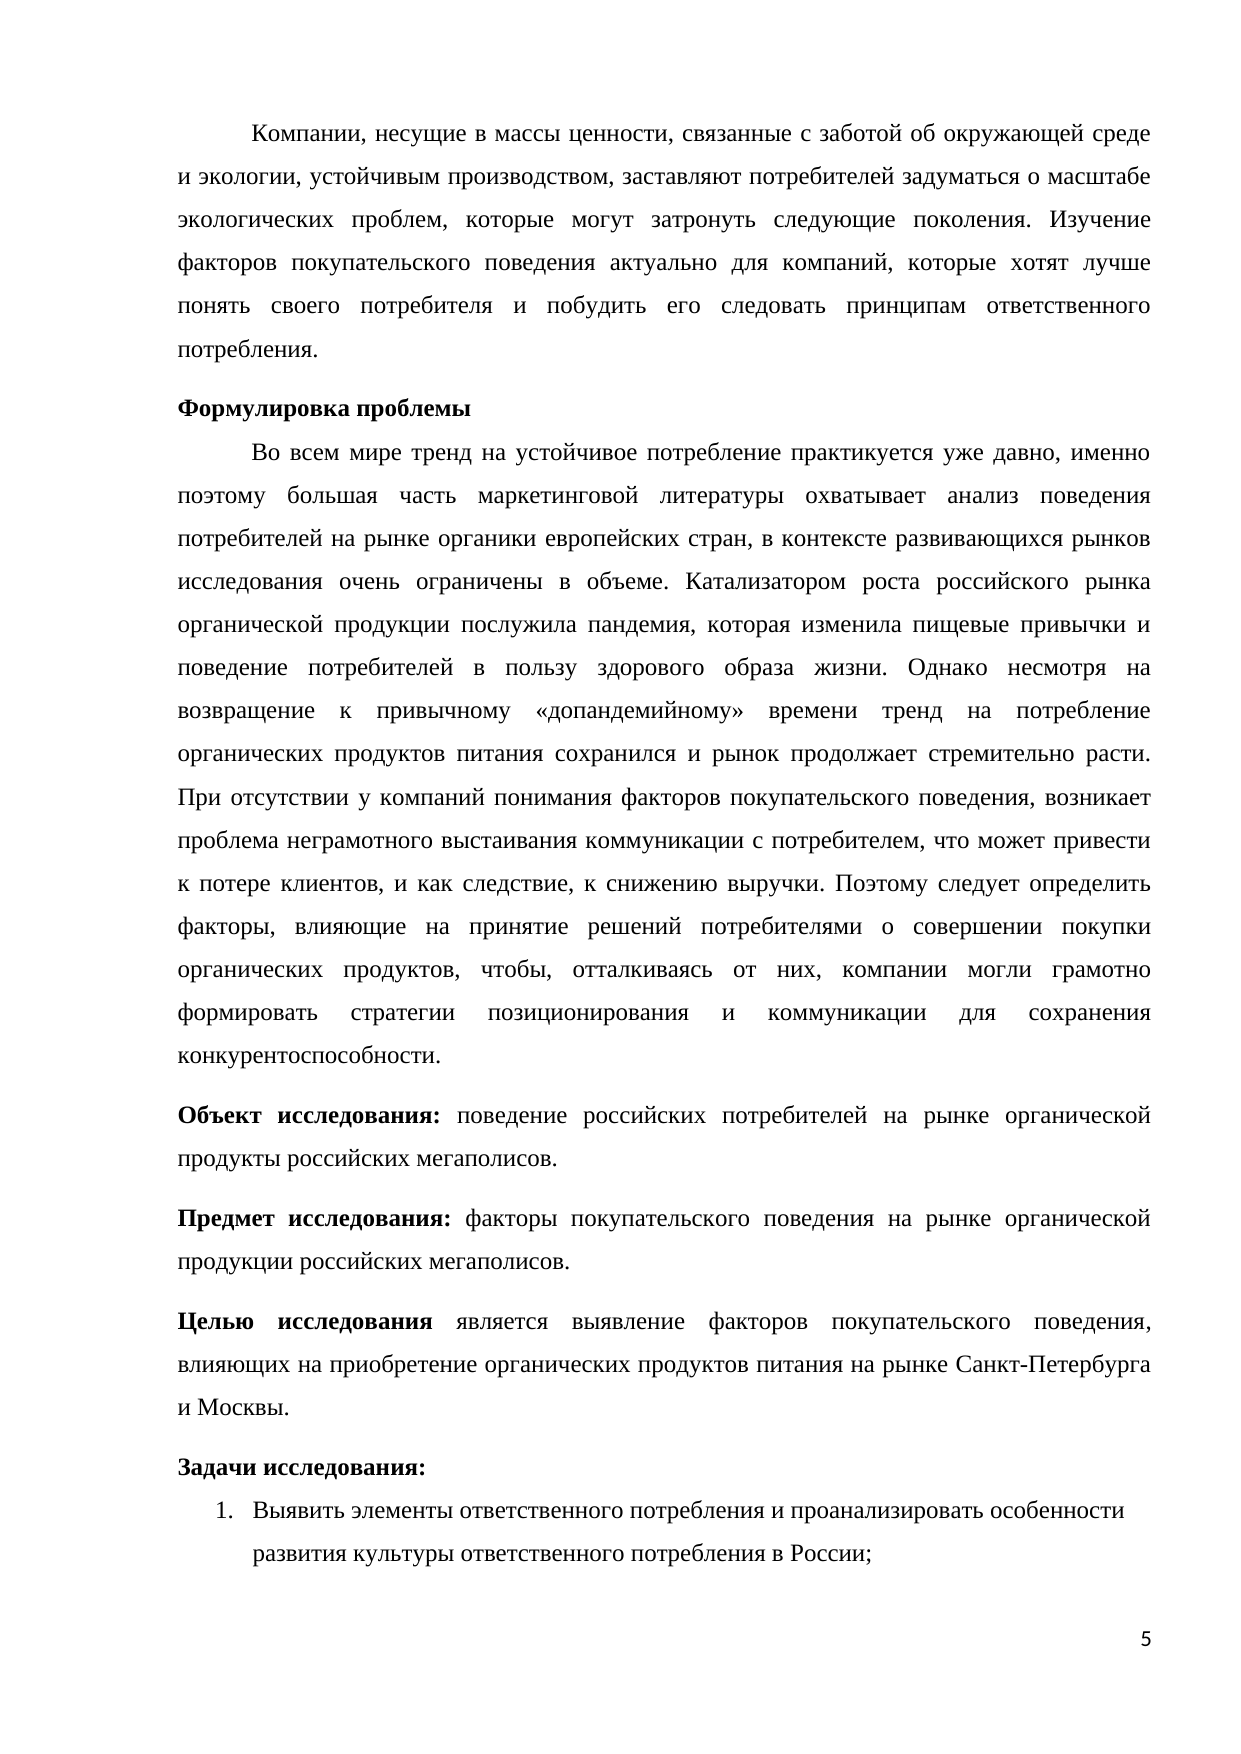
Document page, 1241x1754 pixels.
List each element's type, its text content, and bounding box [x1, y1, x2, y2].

text Целью исследования является выявление факторов покупательского поведения, влияющих на приобретение органических продуктов питания на рынке Санкт-Петербурга и Москвы. [177, 1306, 1152, 1421]
list Выявить элементы ответственного потребления и проанализировать особенности развития культуры ответственного потребления в России; [215, 1495, 1152, 1567]
text Предмет исследования: факторы покупательского поведения на рынке органической продукции российских мегаполисов. [177, 1203, 1152, 1275]
text Объект исследования: поведение российских потребителей на рынке органической продукты российских мегаполисов. [177, 1100, 1152, 1172]
text Во всем мире тренд на устойчивое потребление практикуется уже давно, именно поэтому большая часть маркетинговой литературы охватывает анализ поведения потребителей на рынке органики европейских стран, в контексте развивающихся рынков исследования очень ограничены в объеме. Катализатором роста российского рынка органической продукции послужила пандемия, которая изменила пищевые привычки и поведение потребителей в пользу здорового образа жизни. Однако несмотря на возвращение к привычному «допандемийному» времени тренд на потребление органических продуктов питания сохранился и рынок продолжает стремительно расти. При отсутствии у компаний понимания факторов покупательского поведения, возникает проблема неграмотного выстаивания коммуникации с потребителем, что может привести к потере клиентов, и как следствие, к снижению выручки. Поэтому следует определить факторы, влияющие на принятие решений потребителями о совершении покупки органических продуктов, чтобы, отталкиваясь от них, компании могли грамотно формировать стратегии позиционирования и коммуникации для сохранения конкурентоспособности. [177, 437, 1152, 1069]
text Задачи исследования: [177, 1452, 1152, 1481]
text Формулировка проблемы [177, 393, 1152, 422]
text Компании, несущие в массы ценности, связанные с заботой об окружающей среде и экологии, устойчивым производством, заставляют потребителей задуматься о масштабе экологических проблем, которые могут затронуть следующие поколения. Изучение факторов покупательского поведения актуально для компаний, которые хотят лучше понять своего потребителя и побудить его следовать принципам ответственного потребления. [177, 118, 1152, 362]
